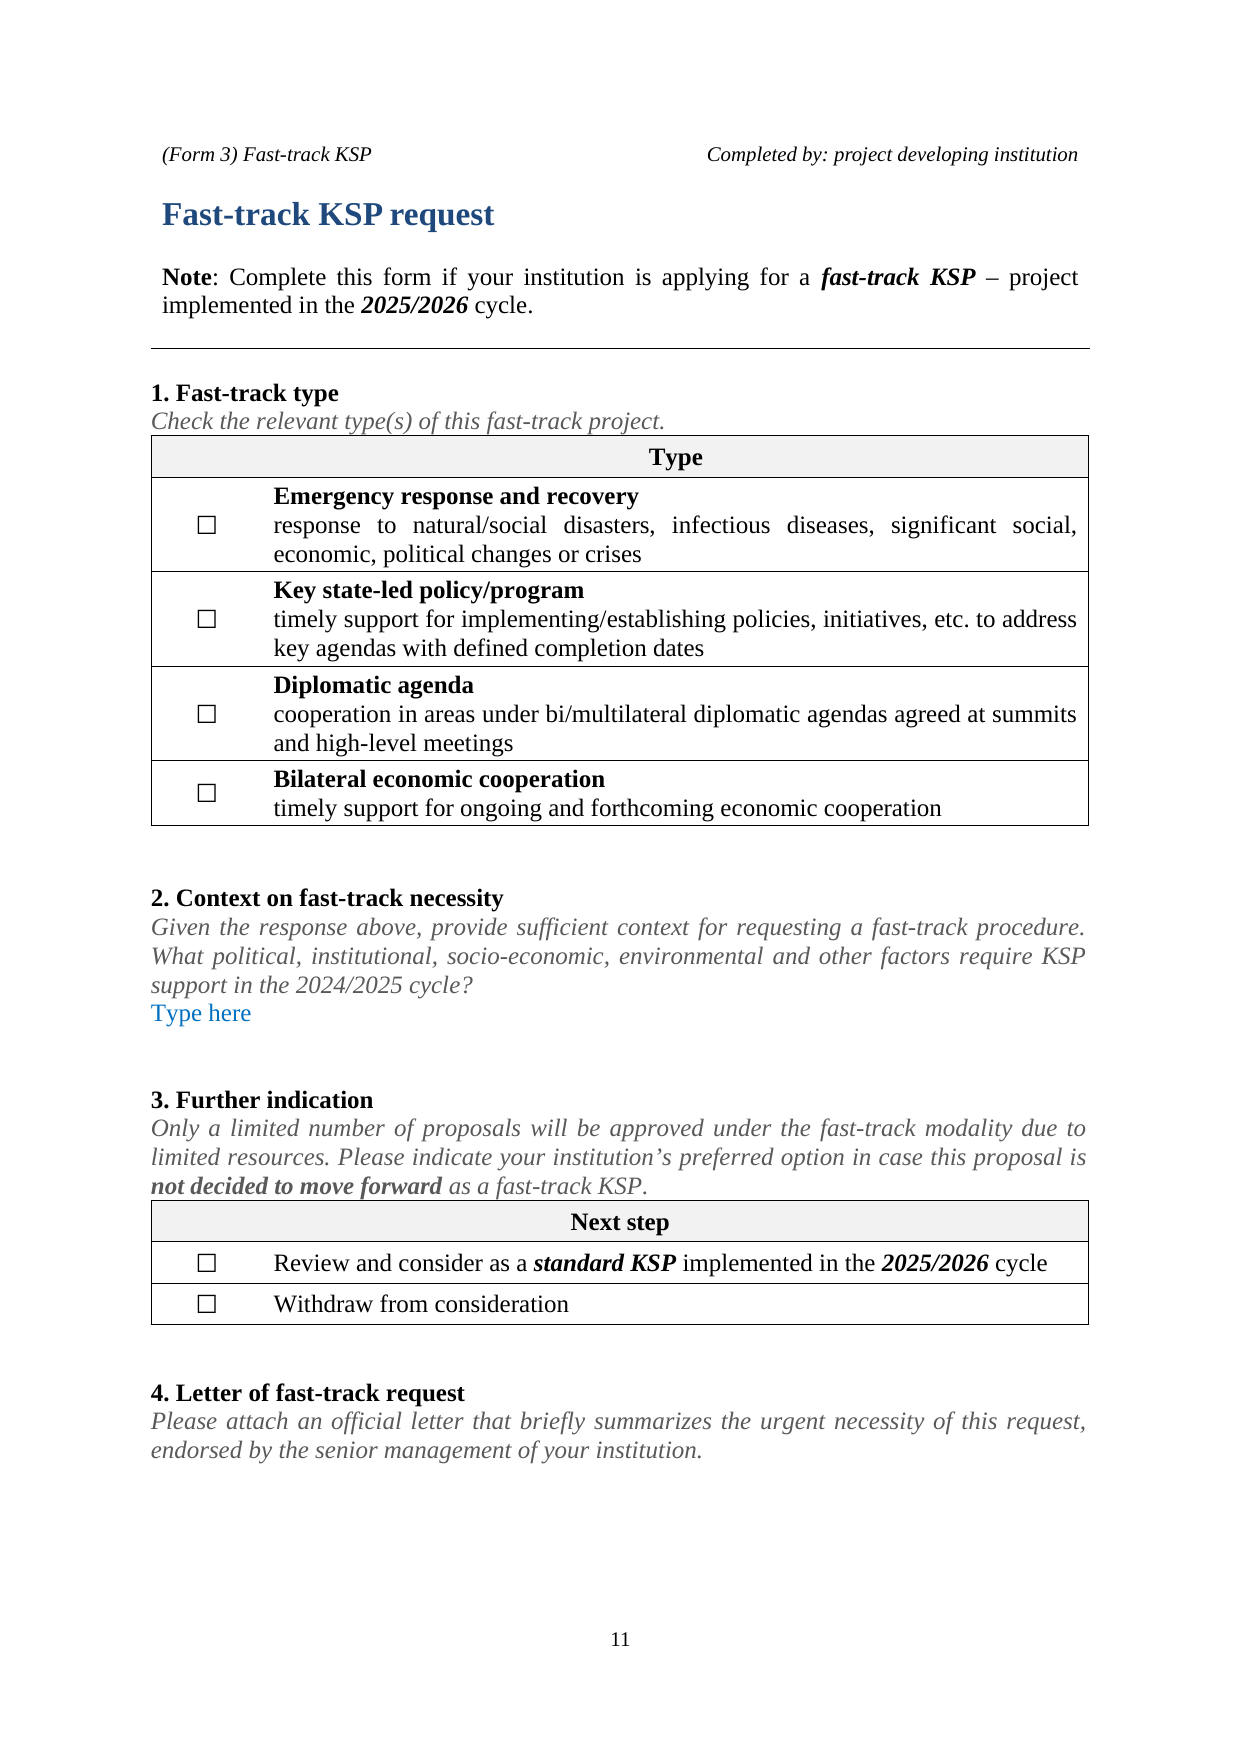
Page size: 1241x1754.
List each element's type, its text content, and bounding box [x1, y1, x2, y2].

text 3. Further indication [151, 1085, 1089, 1113]
text Check the relevant type(s) of this fast-track project. [151, 406, 1089, 435]
table_cell Bilateral economic cooperation timely support for ongoing and forthcoming economic cooperation [262, 761, 1088, 825]
text 2. Context on fast-track necessity [151, 883, 1089, 912]
table_cell Withdraw from consideration [262, 1284, 1088, 1324]
text Only a limited number of proposals will be approved under the fast-track modality due to limited resources. Please indicate your institution’s preferred option in case this proposal is not decided to move forward as a fast-track KSP. [151, 1113, 1089, 1200]
table_header Completed by: project developing institution [620, 142, 1089, 166]
table_cell [152, 667, 262, 760]
table_cell [152, 478, 262, 571]
table_cell [152, 1242, 262, 1282]
text 1. Fast-track type [151, 378, 1089, 406]
table_header [152, 436, 262, 477]
table_cell Emergency response and recovery response to natural/social disasters, infectious diseases, significant social, economic, political changes or crises [262, 478, 1088, 571]
table_cell Review and consider as a standard KSP implemented in the 2025/2026 cycle [262, 1242, 1088, 1282]
table_cell [152, 761, 262, 825]
text Type here [151, 998, 1089, 1027]
table_header (Form 3) Fast-track KSP [151, 142, 620, 166]
table_cell [152, 1284, 262, 1324]
text 4. Letter of fast-track request [151, 1378, 1089, 1406]
table_header Fast-track KSP request Note: Complete this form if your institution is applying for a fast-track KSP – project implemented in the 2025/2026 cycle. [151, 166, 1089, 348]
table_header Type [262, 436, 1088, 477]
text Please attach an official letter that briefly summarizes the urgent necessity of this request, endorsed by the senior management of your institution. [151, 1406, 1089, 1464]
table_cell [152, 572, 262, 666]
text Given the response above, provide sufficient context for requesting a fast-track procedure. What political, institutional, socio-economic, environmental and other factors require KSP support in the 2024/2025 cycle? [151, 912, 1089, 998]
table_header Next step [152, 1201, 1088, 1241]
table_cell Diplomatic agenda cooperation in areas under bi/multilateral diplomatic agendas agreed at summits and high-level meetings [262, 667, 1088, 760]
table_cell Key state-led policy/program timely support for implementing/establishing policies, initiatives, etc. to address key agendas with defined completion dates [262, 572, 1088, 666]
